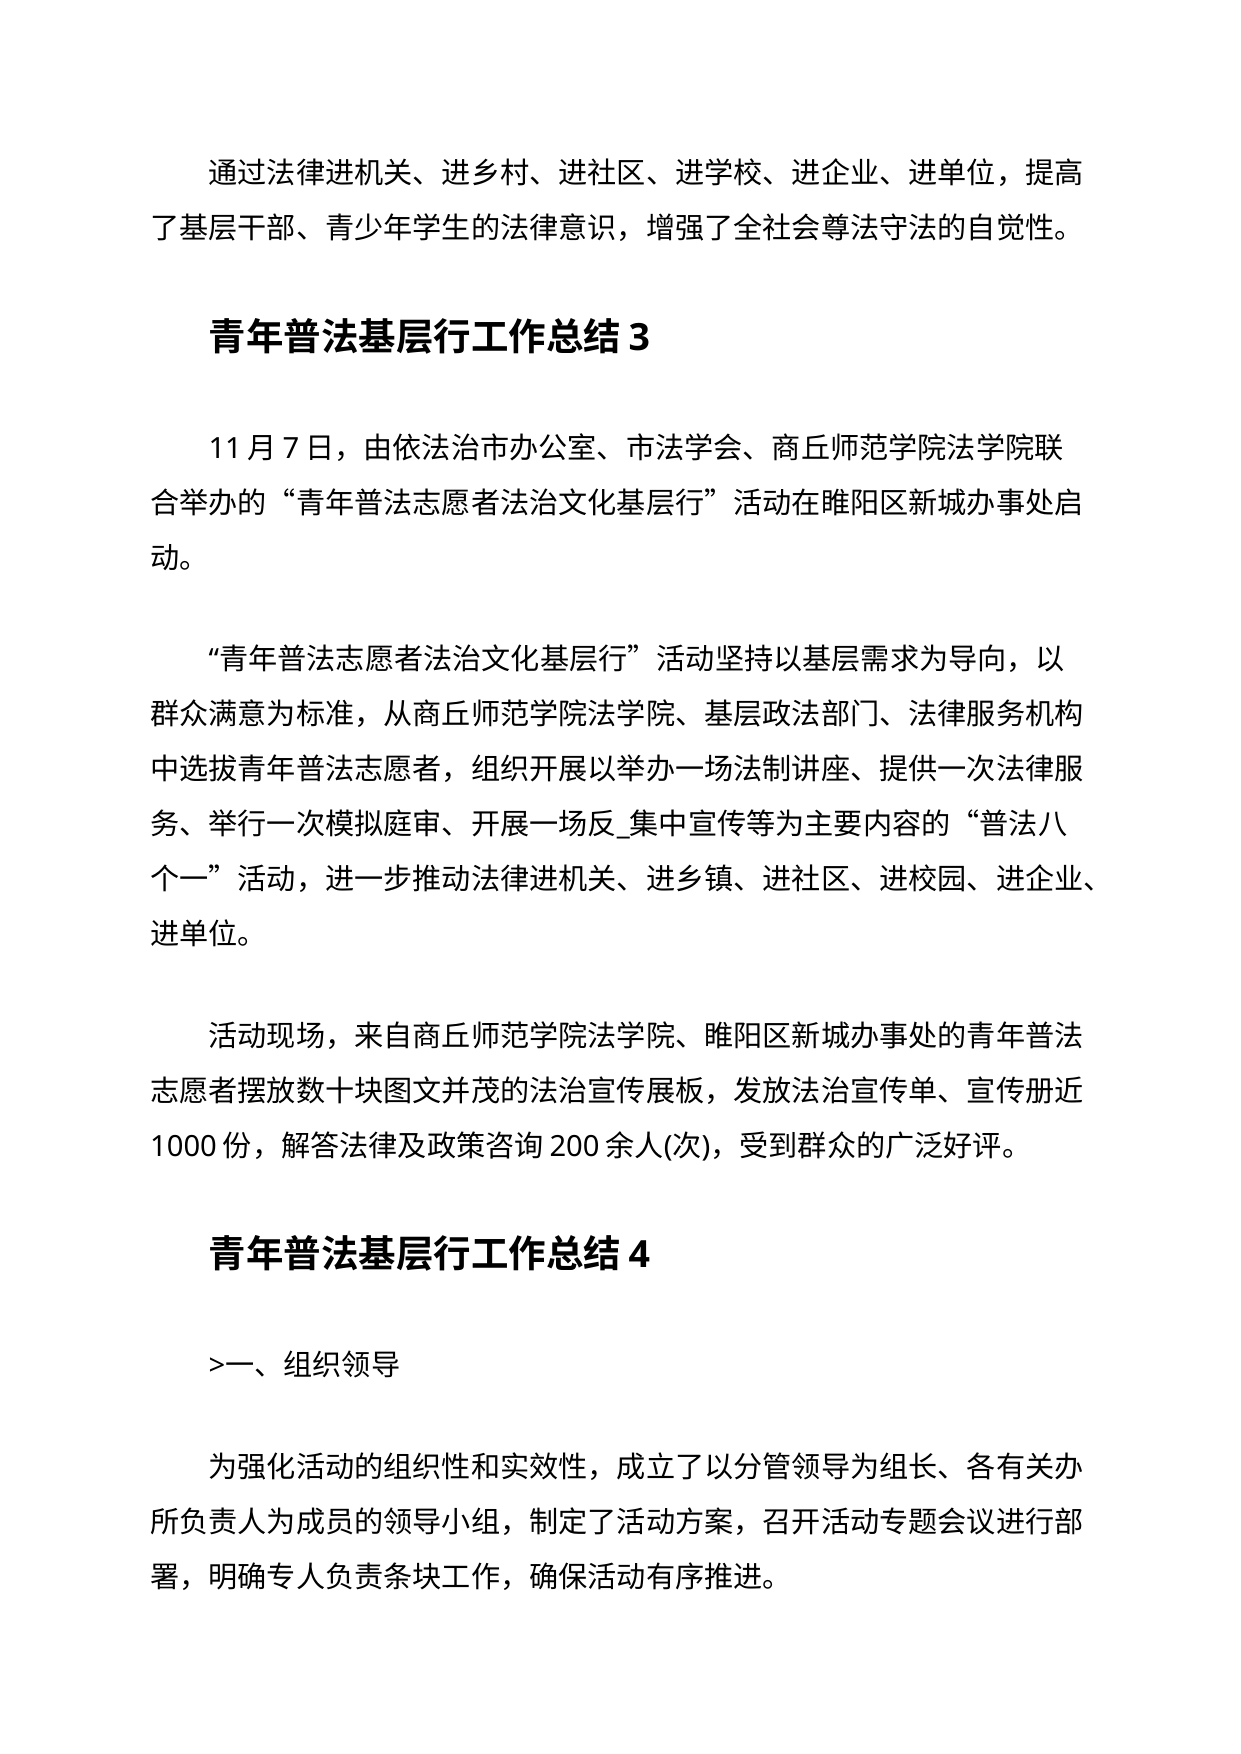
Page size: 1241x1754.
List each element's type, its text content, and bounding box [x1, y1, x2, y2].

text 通过法律进机关、进乡村、进社区、进学校、进企业、进单位，提高了基层干部、青少年学生的法律意识，增强了全社会尊法守法的自觉性。 [150, 150, 1090, 247]
text 为强化活动的组织性和实效性，成立了以分管领导为组长、各有关办所负责人为成员的领导小组，制定了活动方案，召开活动专题会议进行部署，明确专人负责条块工作，确保活动有序推进。 [150, 1444, 1090, 1596]
text 青年普法基层行工作总结3 [150, 307, 1090, 361]
text >一、组织领导 [150, 1342, 1090, 1384]
text 青年普法基层行工作总结4 [150, 1224, 1090, 1279]
text “青年普法志愿者法治文化基层行”活动坚持以基层需求为导向，以群众满意为标准，从商丘师范学院法学院、基层政法部门、法律服务机构中选拔青年普法志愿者，组织开展以举办一场法制讲座、提供一次法律服务、举行一次模拟庭审、开展一场反_集中宣传等为主要内容的“普法八个一”活动，进一步推动法律进机关、进乡镇、进社区、进校园、进企业、进单位。 [150, 636, 1090, 953]
text 活动现场，来自商丘师范学院法学院、睢阳区新城办事处的青年普法志愿者摆放数十块图文并茂的法治宣传展板，发放法治宣传单、宣传册近1000份，解答法律及政策咨询200余人(次)，受到群众的广泛好评。 [150, 1012, 1090, 1164]
text 11月7日，由依法治市办公室、市法学会、商丘师范学院法学院联合举办的“青年普法志愿者法治文化基层行”活动在睢阳区新城办事处启动。 [150, 424, 1090, 576]
